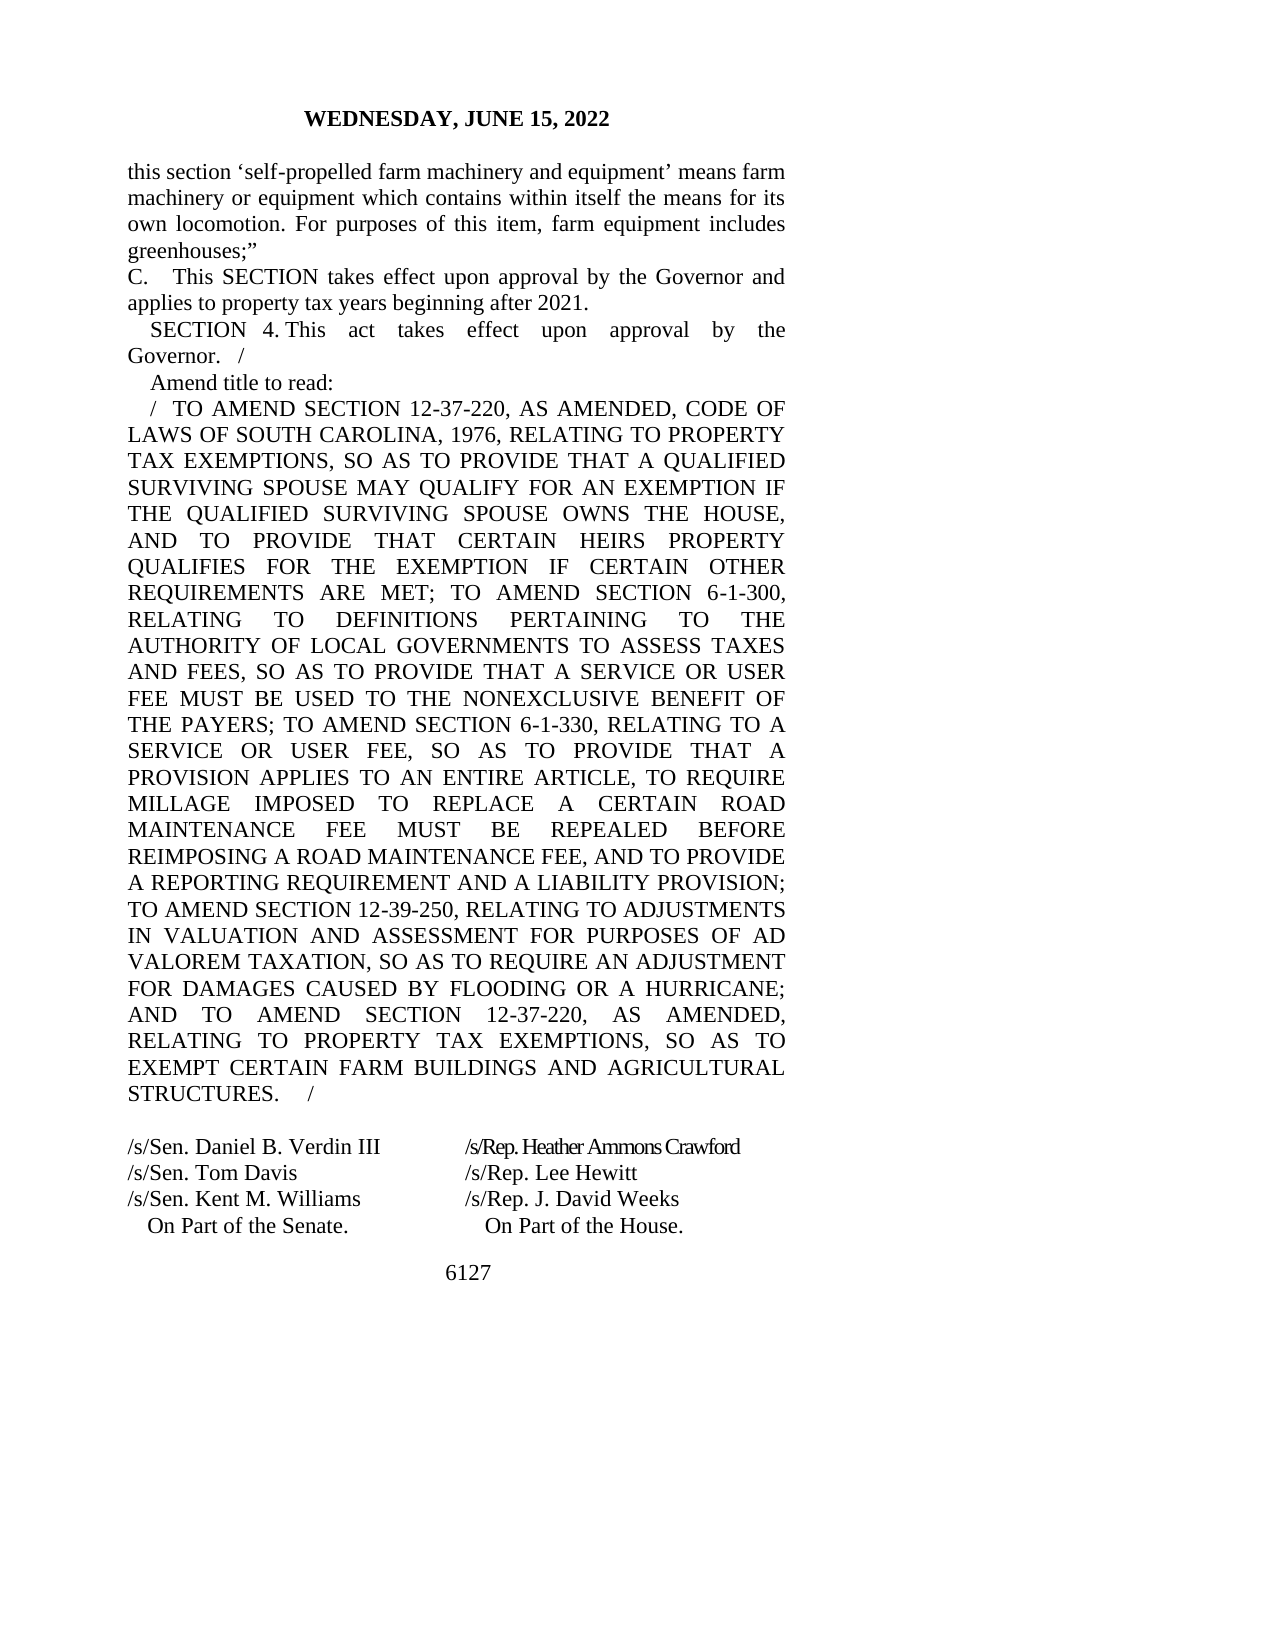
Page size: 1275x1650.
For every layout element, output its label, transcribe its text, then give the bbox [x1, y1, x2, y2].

text / TO AMEND SECTION 12-37-220, AS AMENDED, CODE OF LAWS OF SOUTH CAROLINA, 1976, RELATING TO PROPERTY TAX EXEMPTIONS, SO AS TO PROVIDE THAT A QUALIFIED SURVIVING SPOUSE MAY QUALIFY FOR AN EXEMPTION IF THE QUALIFIED SURVIVING SPOUSE OWNS THE HOUSE, AND TO PROVIDE THAT CERTAIN HEIRS PROPERTY QUALIFIES FOR THE EXEMPTION IF CERTAIN OTHER REQUIREMENTS ARE MET; TO AMEND SECTION 6-1-300, RELATING TO DEFINITIONS PERTAINING TO THE AUTHORITY OF LOCAL GOVERNMENTS TO ASSESS TAXES AND FEES, SO AS TO PROVIDE THAT A SERVICE OR USER FEE MUST BE USED TO THE NONEXCLUSIVE BENEFIT OF THE PAYERS; TO AMEND SECTION 6-1-330, RELATING TO A SERVICE OR USER FEE, SO AS TO PROVIDE THAT A PROVISION APPLIES TO AN ENTIRE ARTICLE, TO REQUIRE MILLAGE IMPOSED TO REPLACE A CERTAIN ROAD MAINTENANCE FEE MUST BE REPEALED BEFORE REIMPOSING A ROAD MAINTENANCE FEE, AND TO PROVIDE A REPORTING REQUIREMENT AND A LIABILITY PROVISION; TO AMEND SECTION 12-39-250, RELATING TO ADJUSTMENTS IN VALUATION AND ASSESSMENT FOR PURPOSES OF AD VALOREM TAXATION, SO AS TO REQUIRE AN ADJUSTMENT FOR DAMAGES CAUSED BY FLOODING OR A HURRICANE; AND TO AMEND SECTION 12-37-220, AS AMENDED, RELATING TO PROPERTY TAX EXEMPTIONS, SO AS TO EXEMPT CERTAIN FARM BUILDINGS AND AGRICULTURAL STRUCTURES. / [127, 395, 786, 1106]
text /s/Sen. Kent M. Williams /s/Rep. J. David Weeks [127, 1186, 786, 1212]
text /s/Sen. Daniel B. Verdin III /s/Rep. Heather Ammons Crawford [127, 1133, 786, 1159]
text Amend title to read: [127, 368, 786, 395]
text C. This SECTION takes effect upon approval by the Governor and applies to property tax years beginning after 2021. [127, 263, 786, 316]
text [127, 158, 786, 263]
text /s/Sen. Tom Davis /s/Rep. Lee Hewitt [127, 1159, 786, 1186]
text On Part of the Senate. On Part of the House. [127, 1212, 786, 1238]
text SECTION 4. This act takes effect upon approval by the Governor. / [127, 316, 786, 368]
